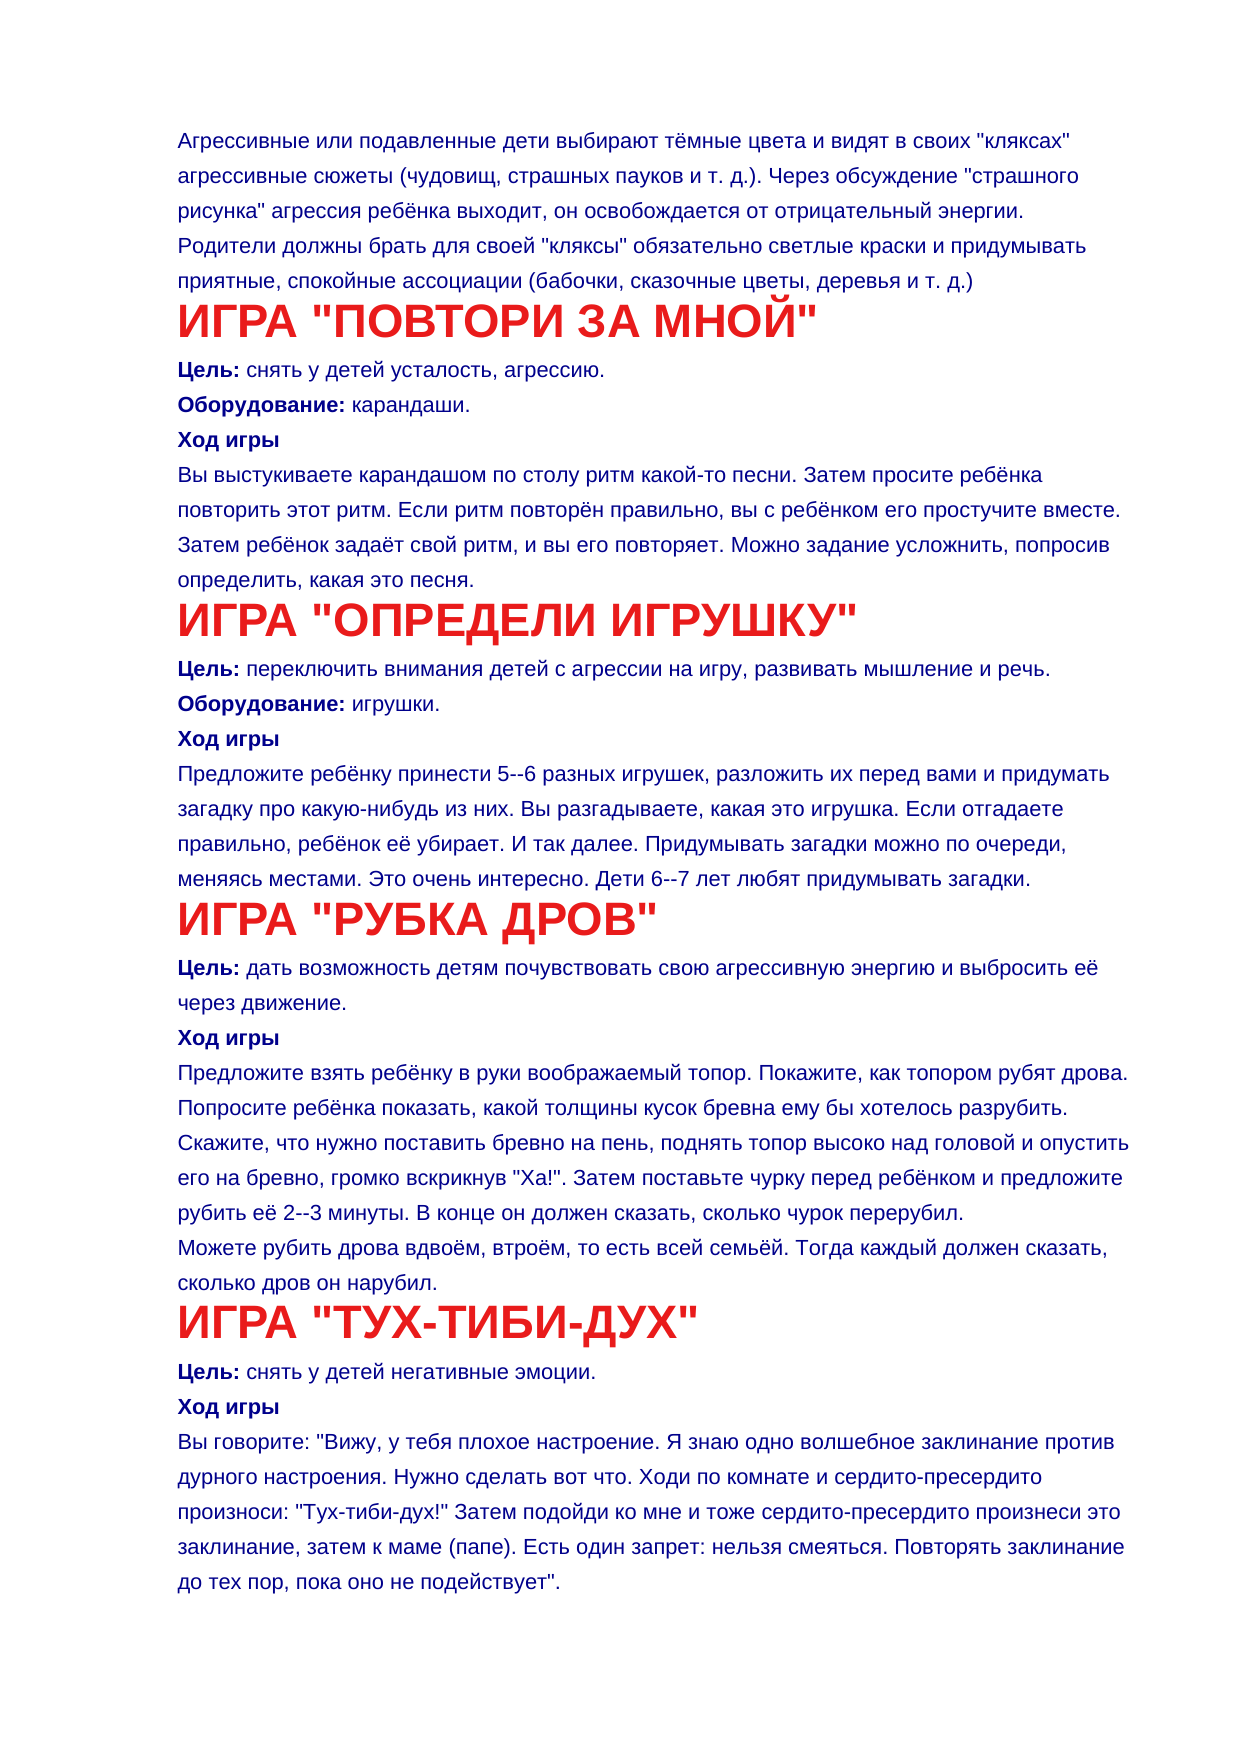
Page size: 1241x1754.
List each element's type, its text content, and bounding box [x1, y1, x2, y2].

text Цель: снять у детей негативные эмоции. [177, 1349, 1152, 1384]
text Вы выстукиваете карандашом по столу ритм какой-то песни. Затем просите ребёнка повторить этот ритм. Если ритм повторён правильно, вы с ребёнком его простучите вместе. Затем ребёнок задаёт свой ритм, и вы его повторяет. Можно задание усложнить, попросив определить, какая это песня. [177, 452, 1152, 592]
text Оборудование: игрушки. [177, 681, 1152, 716]
text Ход игры [177, 1015, 1152, 1050]
text ИГРА "ПОВТОРИ ЗА МНОЙ" [177, 293, 1152, 347]
text Ход игры [177, 1384, 1152, 1419]
text Предложите ребёнку принести 5--6 разных игрушек, разложить их перед вами и придумать загадку про какую-нибудь из них. Вы разгадываете, какая это игрушка. Если отгадаете правильно, ребёнок её убирает. И так далее. Придумывать загадки можно по очереди, меняясь местами. Это очень интересно. Дети 6--7 лет любят придумывать загадки. [177, 751, 1152, 891]
text Оборудование: карандаши. [177, 382, 1152, 417]
text Цель: дать возможность детям почувствовать свою агрессивную энергию и выбросить её через движение. [177, 945, 1152, 1015]
text Ход игры [177, 716, 1152, 751]
text Вы говорите: "Вижу, у тебя плохое настроение. Я знаю одно волшебное заклинание против дурного настроения. Нужно сделать вот что. Ходи по комнате и сердито-пресердито произноси: "Тух-тиби-дух!" Затем подойди ко мне и тоже сердито-пресердито произнеси это заклинание, затем к маме (папе). Есть один запрет: нельзя смеяться. Повторять заклинание до тех пор, пока оно не подействует". [177, 1419, 1152, 1594]
text ИГРА "ОПРЕДЕЛИ ИГРУШКУ" [177, 592, 1152, 646]
text Агрессивные или подавленные дети выбирают тёмные цвета и видят в своих "кляксах" агрессивные сюжеты (чудовищ, страшных пауков и т. д.). Через обсуждение "страшного рисунка" агрессия ребёнка выходит, он освобождается от отрицательный энергии. [177, 118, 1152, 223]
text Можете рубить дрова вдвоём, втроём, то есть всей семьёй. Тогда каждый должен сказать, сколько дров он нарубил. [177, 1225, 1152, 1295]
text Цель: снять у детей усталость, агрессию. [177, 347, 1152, 382]
text Ход игры [177, 417, 1152, 452]
text Цель: переключить внимания детей с агрессии на игру, развивать мышление и речь. [177, 646, 1152, 681]
text Предложите взять ребёнку в руки воображаемый топор. Покажите, как топором рубят дрова. Попросите ребёнка показать, какой толщины кусок бревна ему бы хотелось разрубить. Скажите, что нужно поставить бревно на пень, поднять топор высоко над головой и опустить его на бревно, громко вскрикнув "Ха!". Затем поставьте чурку перед ребёнком и предложите рубить её 2--3 минуты. В конце он должен сказать, сколько чурок перерубил. [177, 1050, 1152, 1225]
text Родители должны брать для своей "кляксы" обязательно светлые краски и придумывать приятные, спокойные ассоциации (бабочки, сказочные цветы, деревья и т. д.) [177, 223, 1152, 293]
text ИГРА "ТУХ-ТИБИ-ДУХ" [177, 1295, 1152, 1349]
text ИГРА "РУБКА ДРОВ" [177, 891, 1152, 945]
